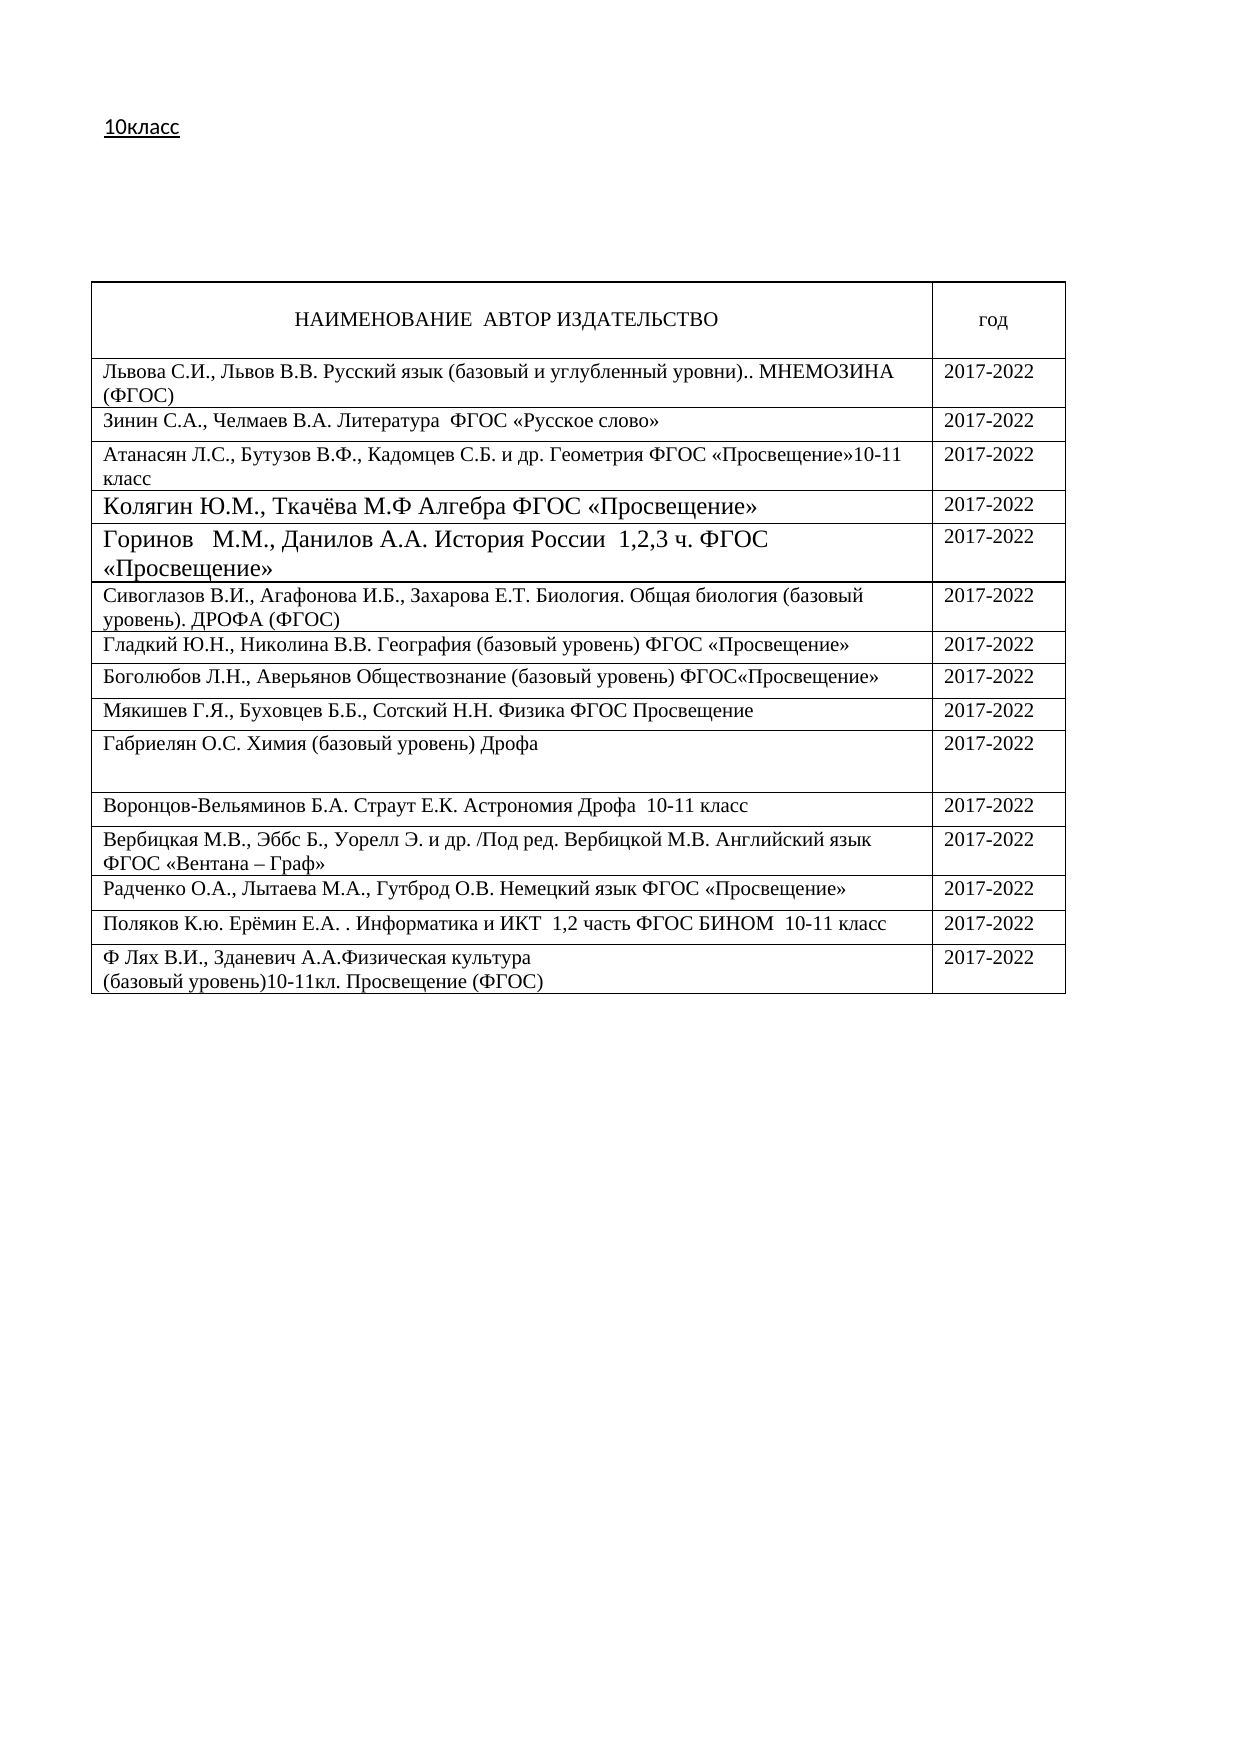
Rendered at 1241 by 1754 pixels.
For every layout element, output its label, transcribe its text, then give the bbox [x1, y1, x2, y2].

table_cell 2017-2022 [933, 876, 1065, 909]
table_cell Сивоглазов В.И., Агафонова И.Б., Захарова Е.Т. Биология. Общая биология (базовый уровень). ДРОФА (ФГОС) [92, 583, 932, 631]
table_cell Ф Лях В.И., Зданевич А.А.Физическая культура (базовый уровень)10-11кл. Просвещение (ФГОС) [92, 945, 932, 993]
table_cell 2017-2022 [933, 731, 1065, 792]
table_cell Мякишев Г.Я., Буховцев Б.Б., Сотский Н.Н. Физика ФГОС Просвещение [92, 699, 932, 730]
table_cell 2017-2022 [933, 911, 1065, 944]
table_cell Радченко О.А., Лытаева М.А., Гутброд О.В. Немецкий язык ФГОС «Просвещение» [92, 876, 932, 909]
table_cell 2017-2022 [933, 699, 1065, 730]
table_cell 2017-2022 [933, 583, 1065, 631]
table_cell 2017-2022 [933, 442, 1065, 490]
table_cell 2017-2022 [933, 632, 1065, 663]
table_cell Атанасян Л.С., Бутузов В.Ф., Кадомцев С.Б. и др. Геометрия ФГОС «Просвещение»10-11 класс [92, 442, 932, 490]
table_cell Львова С.И., Львов В.В. Русский язык (базовый и углубленный уровни).. МНЕМОЗИНА (ФГОС) [92, 359, 932, 407]
table_cell Поляков К.ю. Ерёмин Е.А. . Информатика и ИКТ 1,2 часть ФГОС БИНОМ 10-11 класс [92, 911, 932, 944]
text 10класс [103, 112, 1184, 140]
table_cell 2017-2022 [933, 524, 1065, 581]
table_header год [933, 283, 1065, 358]
table_cell 2017-2022 [933, 408, 1065, 441]
table_cell 2017-2022 [933, 491, 1065, 523]
table_cell Воронцов-Вельяминов Б.А. Страут Е.К. Астрономия Дрофа 10-11 класс [92, 793, 932, 826]
table_cell 2017-2022 [933, 664, 1065, 697]
table_cell 2017-2022 [933, 359, 1065, 407]
table_cell 2017-2022 [933, 945, 1065, 993]
table_cell Боголюбов Л.Н., Аверьянов Обществознание (базовый уровень) ФГОС«Просвещение» [92, 664, 932, 697]
table_cell Колягин Ю.М., Ткачёва М.Ф Алгебра ФГОС «Просвещение» [92, 491, 932, 523]
table_cell Зинин С.А., Челмаев В.А. Литература ФГОС «Русское слово» [92, 408, 932, 441]
table_header НАИМЕНОВАНИЕ АВТОР ИЗДАТЕЛЬСТВО [92, 283, 932, 358]
table_cell Горинов М.М., Данилов А.А. История России 1,2,3 ч. ФГОС «Просвещение» [92, 524, 932, 581]
table_cell Вербицкая М.В., Эббс Б., Уорелл Э. и др. /Под ред. Вербицкой М.В. Английский язык ФГОС «Вентана – Граф» [92, 827, 932, 875]
table_cell 2017-2022 [933, 827, 1065, 875]
table_cell Габриелян О.С. Химия (базовый уровень) Дрофа [92, 731, 932, 792]
table_cell 2017-2022 [933, 793, 1065, 826]
table_cell Гладкий Ю.Н., Николина В.В. География (базовый уровень) ФГОС «Просвещение» [92, 632, 932, 663]
